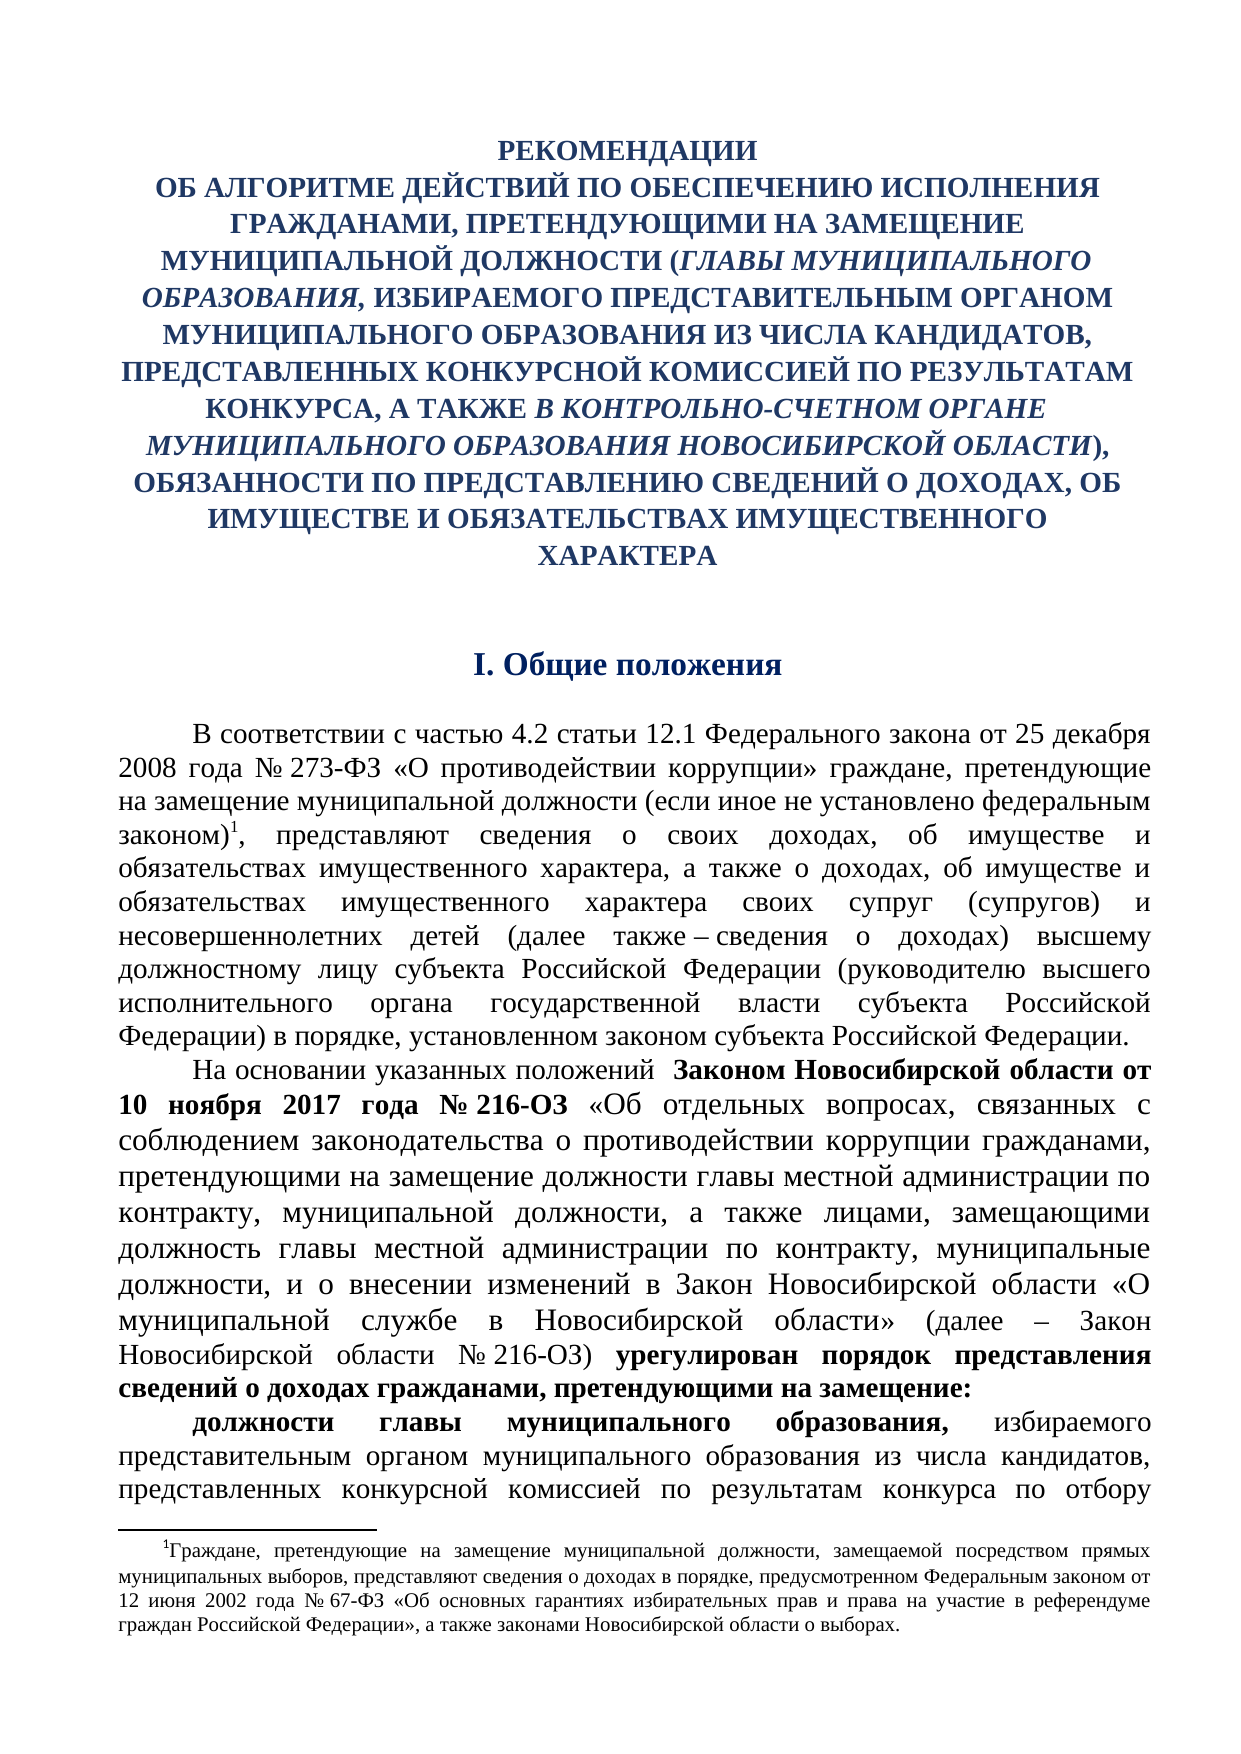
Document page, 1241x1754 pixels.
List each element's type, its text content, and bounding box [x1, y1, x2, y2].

text В соответствии с частью 4.2 статьи 12.1 Федерального закона от 25 декабря 2008 года № 273-ФЗ «О противодействии коррупции» граждане, претендующие на замещение муниципальной должности (если иное не установлено федеральным законом), представляют сведения о своих доходах, об имуществе и обязательствах имущественного характера, а также о доходах, об имуществе и обязательствах имущественного характера своих супруг (супругов) и несовершеннолетних детей (далее также – сведения о доходах) высшему должностному лицу субъекта Российской Федерации (руководителю высшего исполнительного органа государственной власти субъекта Российской Федерации) в порядке, установленном законом субъекта Российской Федерации. [118, 716, 1152, 1052]
text РЕКОМЕНДАЦИИ [118, 133, 1137, 166]
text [118, 1404, 1152, 1505]
text На основании указанных положений Законом Новосибирской области от 10 ноября 2017 года № 216-ОЗ «Об отдельных вопросах, связанных с соблюдением законодательства о противодействии коррупции гражданами, претендующими на замещение должности главы местной администрации по контракту, муниципальной должности, а также лицами, замещающими должность главы местной администрации по контракту, муниципальные должности, и о внесении изменений в Закон Новосибирской области «О муниципальной службе в Новосибирской области» (далее – Закон Новосибирской области № 216-ОЗ) урегулирован порядок представления сведений о доходах гражданами, претендующими на замещение: [118, 1052, 1152, 1404]
text ОБ АЛГОРИТМЕ ДЕЙСТВИЙ ПО ОБЕСПЕЧЕНИЮ ИСПОЛНЕНИЯ ГРАЖДАНАМИ, ПРЕТЕНДУЮЩИМИ НА ЗАМЕЩЕНИЕ МУНИЦИПАЛЬНОЙ ДОЛЖНОСТИ (ГЛАВЫ МУНИЦИПАЛЬНОГО ОБРАЗОВАНИЯ, ИЗБИРАЕМОГО ПРЕДСТАВИТЕЛЬНЫМ ОРГАНОМ МУНИЦИПАЛЬНОГО ОБРАЗОВАНИЯ ИЗ ЧИСЛА КАНДИДАТОВ, ПРЕДСТАВЛЕННЫХ КОНКУРСНОЙ КОМИССИЕЙ ПО РЕЗУЛЬТАТАМ КОНКУРСА, А ТАКЖЕ В КОНТРОЛЬНО-СЧЕТНОМ ОРГАНЕ МУНИЦИПАЛЬНОГО ОБРАЗОВАНИЯ НОВОСИБИРСКОЙ ОБЛАСТИ), ОБЯЗАННОСТИ ПО ПРЕДСТАВЛЕНИЮ СВЕДЕНИЙ О ДОХОДАХ, ОБ ИМУЩЕСТВЕ И ОБЯЗАТЕЛЬСТВАХ ИМУЩЕСТВЕННОГО ХАРАКТЕРА [118, 170, 1137, 572]
text I. Общие положения [118, 644, 1137, 683]
